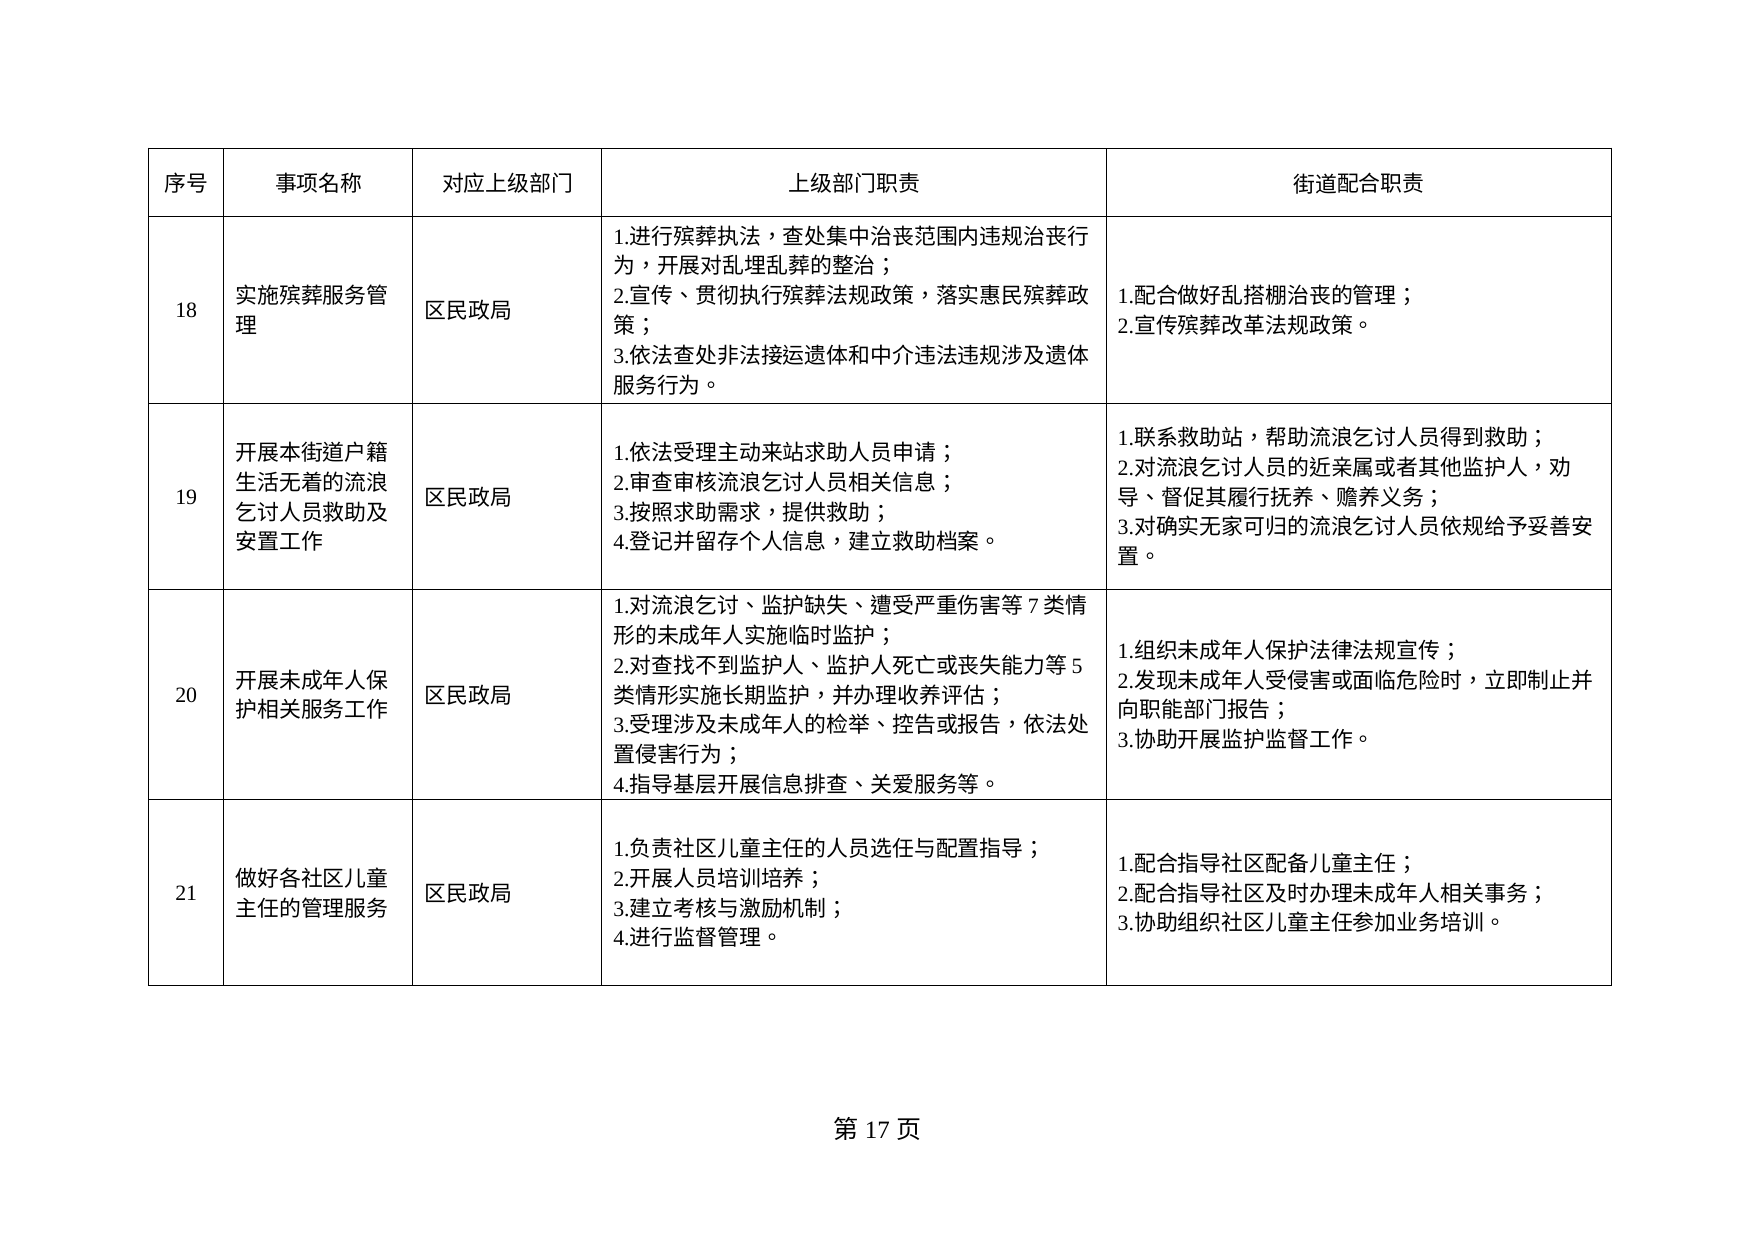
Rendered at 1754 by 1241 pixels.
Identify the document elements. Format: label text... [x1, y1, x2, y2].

table_cell 1.对流浪乞讨、监护缺失、遭受严重伤害等7类情形的未成年人实施临时监护； 2.对查找不到监护人、监护人死亡或丧失能力等5类情形实施长期监护，并办理收养评估； 3.受理涉及未成年人的检举、控告或报告，依法处置侵害行为； 4.指导基层开展信息排查、关爱服务等。 [602, 590, 1106, 799]
table_cell 18 [149, 217, 223, 403]
table_cell 20 [149, 590, 223, 799]
table_cell 1.组织未成年人保护法律法规宣传； 2.发现未成年人受侵害或面临危险时，立即制止并向职能部门报告； 3.协助开展监护监督工作。 [1107, 590, 1611, 799]
table_cell 开展未成年人保护相关服务工作 [224, 590, 412, 799]
table_cell 1.配合做好乱搭棚治丧的管理； 2.宣传殡葬改革法规政策。 [1107, 217, 1611, 403]
table_cell 21 [149, 800, 223, 985]
table_cell 实施殡葬服务管理 [224, 217, 412, 403]
table_cell 区民政局 [413, 590, 601, 799]
table_header 上级部门职责 [602, 149, 1106, 216]
table_cell 1.依法受理主动来站求助人员申请； 2.审查审核流浪乞讨人员相关信息； 3.按照求助需求，提供救助； 4.登记并留存个人信息，建立救助档案。 [602, 404, 1106, 589]
table_cell 开展本街道户籍生活无着的流浪乞讨人员救助及安置工作 [224, 404, 412, 589]
table_header 街道配合职责 [1107, 149, 1611, 216]
table_header 对应上级部门 [413, 149, 601, 216]
table_cell 19 [149, 404, 223, 589]
table_cell 1.进行殡葬执法，查处集中治丧范围内违规治丧行为，开展对乱埋乱葬的整治； 2.宣传、贯彻执行殡葬法规政策，落实惠民殡葬政策； 3.依法查处非法接运遗体和中介违法违规涉及遗体服务行为。 [602, 217, 1106, 403]
table_cell 区民政局 [413, 217, 601, 403]
table_cell 1.联系救助站，帮助流浪乞讨人员得到救助； 2.对流浪乞讨人员的近亲属或者其他监护人，劝导、督促其履行抚养、赡养义务； 3.对确实无家可归的流浪乞讨人员依规给予妥善安置。 [1107, 404, 1611, 589]
table_header 序号 [149, 149, 223, 216]
table_cell 区民政局 [413, 404, 601, 589]
table_cell 区民政局 [413, 800, 601, 985]
table_cell 1.负责社区儿童主任的人员选任与配置指导； 2.开展人员培训培养； 3.建立考核与激励机制； 4.进行监督管理。 [602, 800, 1106, 985]
table_cell 做好各社区儿童主任的管理服务 [224, 800, 412, 985]
table_header 事项名称 [224, 149, 412, 216]
table_cell 1.配合指导社区配备儿童主任； 2.配合指导社区及时办理未成年人相关事务； 3.协助组织社区儿童主任参加业务培训。 [1107, 800, 1611, 985]
